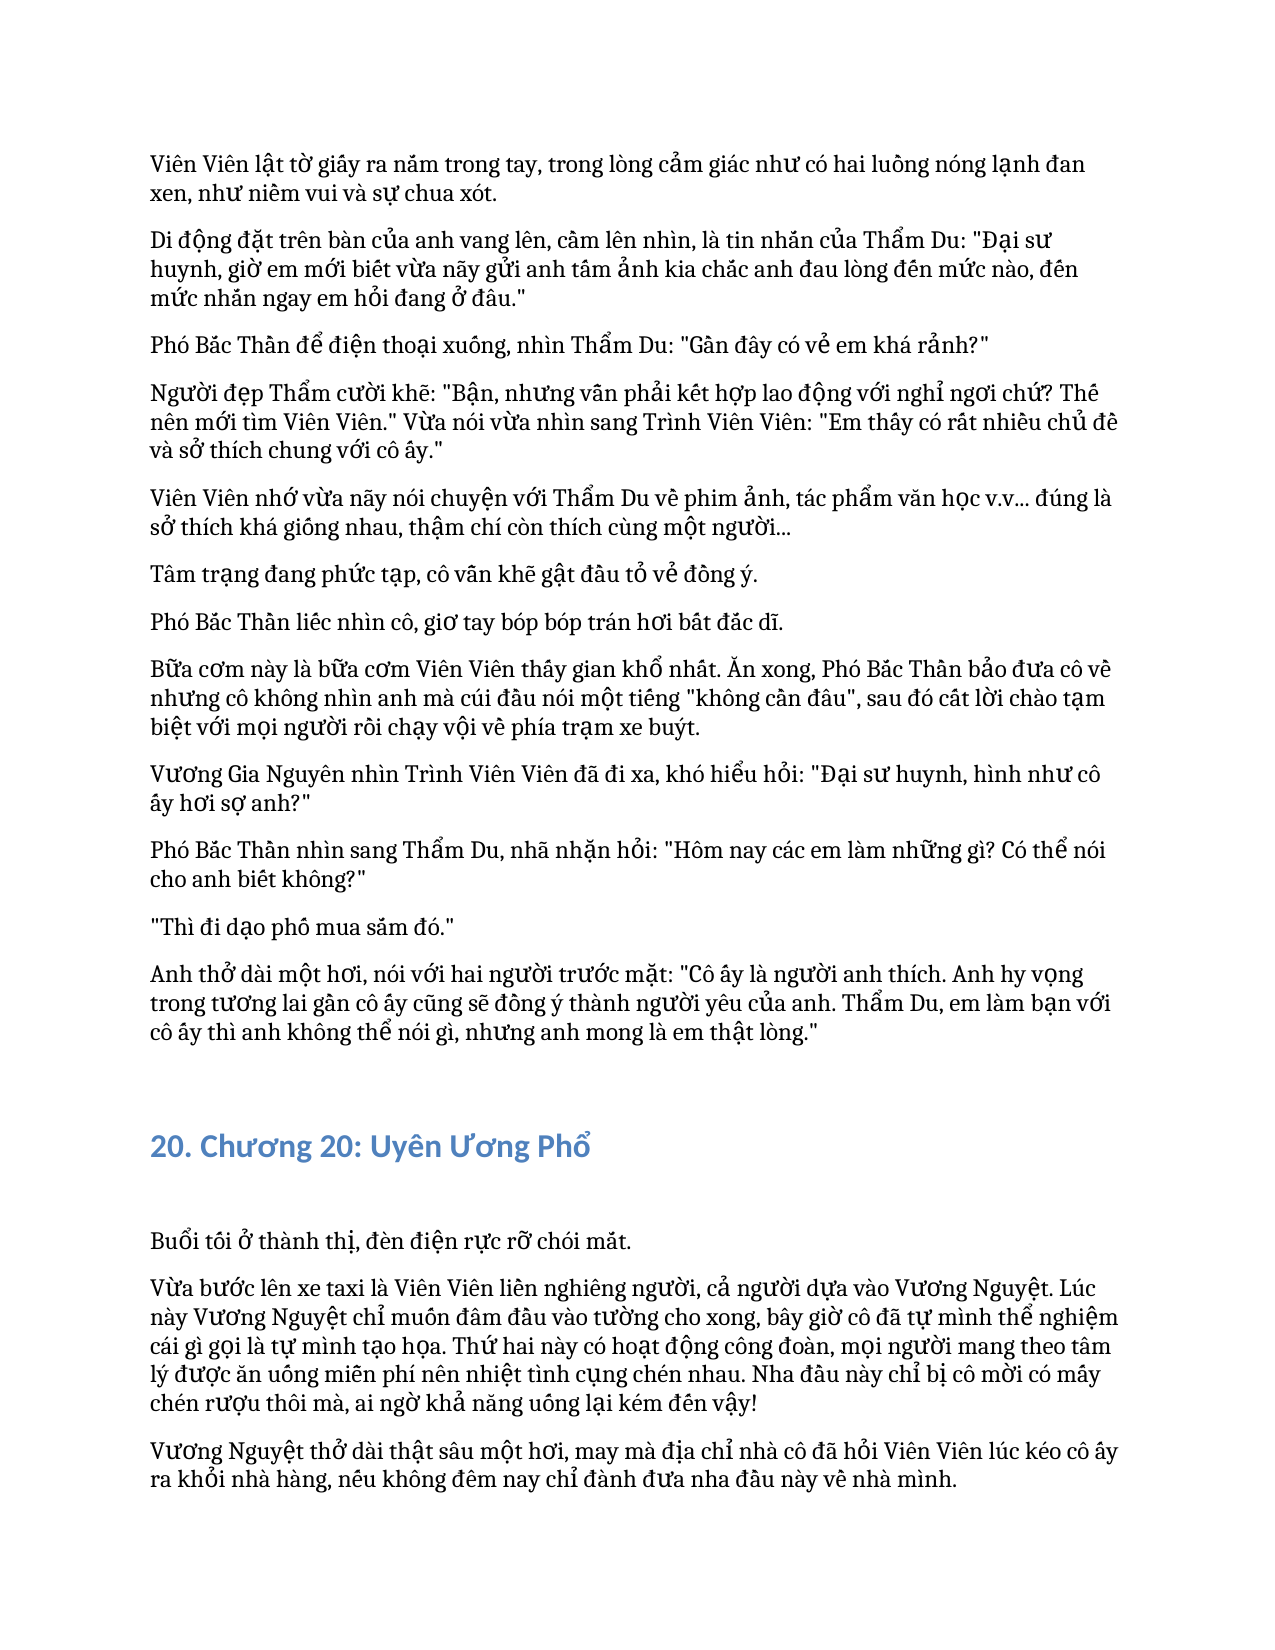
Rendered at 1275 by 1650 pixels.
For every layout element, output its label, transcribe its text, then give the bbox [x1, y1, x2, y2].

text Phó Bắc Thần nhìn sang Thẩm Du, nhã nhặn hỏi: "Hôm nay các em làm những gì? Có thể nói cho anh biết không?" [150, 836, 1125, 894]
text Di động đặt trên bàn của anh vang lên, cầm lên nhìn, là tin nhắn của Thẩm Du: "Đại sư huynh, giờ em mới biết vừa nãy gửi anh tấm ảnh kia chắc anh đau lòng đến mức nào, đến mức nhắn ngay em hỏi đang ở đâu." [150, 226, 1125, 312]
text Vừa bước lên xe taxi là Viên Viên liền nghiêng người, cả người dựa vào Vương Nguyệt. Lúc này Vương Nguyệt chỉ muốn đâm đầu vào tường cho xong, bây giờ cô đã tự mình thể nghiệm cái gì gọi là tự mình tạo họa. Thứ hai này có hoạt động công đoàn, mọi người mang theo tâm lý được ăn uống miễn phí nên nhiệt tình cụng chén nhau. Nha đầu này chỉ bị cô mời có mấy chén rượu thôi mà, ai ngờ khả năng uống lại kém đến vậy! [150, 1274, 1125, 1418]
text Vương Gia Nguyên nhìn Trình Viên Viên đã đi xa, khó hiểu hỏi: "Đại sư huynh, hình như cô ấy hơi sợ anh?" [150, 760, 1125, 817]
text Phó Bắc Thần liếc nhìn cô, giơ tay bóp bóp trán hơi bất đắc dĩ. [150, 607, 1125, 636]
text Phó Bắc Thần để điện thoại xuống, nhìn Thẩm Du: "Gần đây có vẻ em khá rảnh?" [150, 331, 1125, 360]
text Vương Nguyệt thở dài thật sâu một hơi, may mà địa chỉ nhà cô đã hỏi Viên Viên lúc kéo cô ấy ra khỏi nhà hàng, nếu không đêm nay chỉ đành đưa nha đầu này về nhà mình. [150, 1437, 1125, 1494]
text Người đẹp Thẩm cười khẽ: "Bận, nhưng vẫn phải kết hợp lao động với nghỉ ngơi chứ? Thế nên mới tìm Viên Viên." Vừa nói vừa nhìn sang Trình Viên Viên: "Em thấy có rất nhiều chủ đề và sở thích chung với cô ấy." [150, 379, 1125, 465]
text Anh thở dài một hơi, nói với hai người trước mặt: "Cô ấy là người anh thích. Anh hy vọng trong tương lai gần cô ấy cũng sẽ đồng ý thành người yêu của anh. Thẩm Du, em làm bạn với cô ấy thì anh không thể nói gì, nhưng anh mong là em thật lòng." [150, 960, 1125, 1104]
text Tâm trạng đang phức tạp, cô vẫn khẽ gật đầu tỏ vẻ đồng ý. [150, 560, 1125, 589]
text Viên Viên nhớ vừa nãy nói chuyện với Thẩm Du về phim ảnh, tác phẩm văn học v.v... đúng là sở thích khá giống nhau, thậm chí còn thích cùng một người... [150, 484, 1125, 541]
text Bữa cơm này là bữa cơm Viên Viên thấy gian khổ nhất. Ăn xong, Phó Bắc Thần bảo đưa cô về nhưng cô không nhìn anh mà cúi đầu nói một tiếng "không cần đâu", sau đó cất lời chào tạm biệt với mọi người rồi chạy vội về phía trạm xe buýt. [150, 655, 1125, 741]
subtitle 20. Chương 20: Uyên Ương Phổ [150, 1124, 1125, 1165]
text Viên Viên lật tờ giấy ra nắm trong tay, trong lòng cảm giác như có hai luồng nóng lạnh đan xen, như niềm vui và sự chua xót. [150, 150, 1125, 207]
text Buổi tối ở thành thị, đèn điện rực rỡ chói mắt. [150, 1169, 1125, 1255]
text "Thì đi dạo phố mua sắm đó." [150, 912, 1125, 941]
